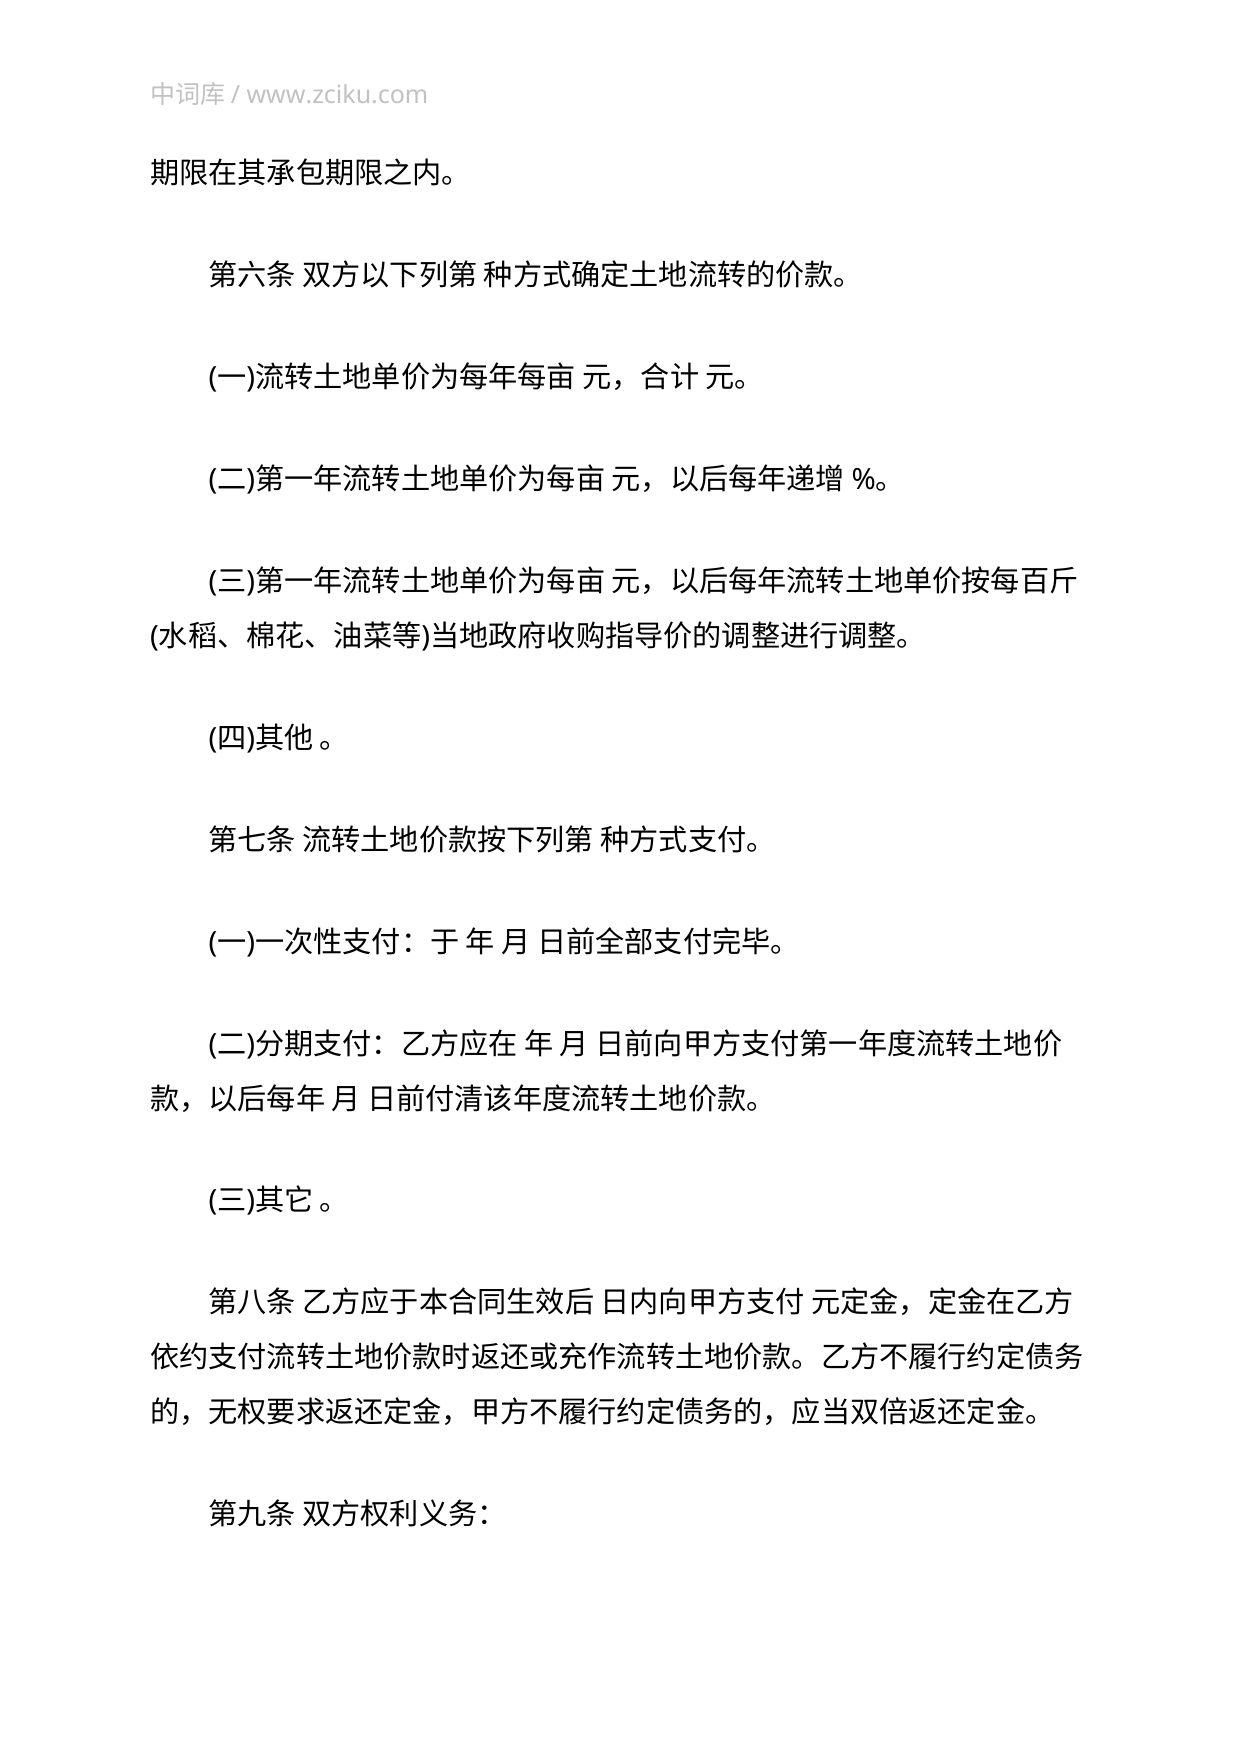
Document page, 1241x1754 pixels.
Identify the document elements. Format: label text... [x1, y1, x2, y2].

text 第七条 流转土地价款按下列第 种方式支付。 [150, 816, 1090, 859]
text 第六条 双方以下列第 种方式确定土地流转的价款。 [150, 252, 1090, 294]
text (一)流转土地单价为每年每亩 元，合计 元。 [150, 353, 1090, 396]
text (四)其他 。 [150, 714, 1090, 757]
text (三)其它 。 [150, 1177, 1090, 1219]
text (一)一次性支付：于 年 月 日前全部支付完毕。 [150, 918, 1090, 961]
text (三)第一年流转土地单价为每亩 元，以后每年流转土地单价按每百斤(水稻、棉花、油菜等)当地政府收购指导价的调整进行调整。 [150, 557, 1090, 655]
text (二)分期支付：乙方应在 年 月 日前向甲方支付第一年度流转土地价款，以后每年 月 日前付清该年度流转土地价款。 [150, 1020, 1090, 1117]
text (二)第一年流转土地单价为每亩 元，以后每年递增 %。 [150, 456, 1090, 498]
text 第八条 乙方应于本合同生效后 日内向甲方支付 元定金，定金在乙方依约支付流转土地价款时返还或充作流转土地价款。乙方不履行约定债务的，无权要求返还定金，甲方不履行约定债务的，应当双倍返还定金。 [150, 1279, 1090, 1431]
text 第九条 双方权利义务： [150, 1491, 1090, 1533]
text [150, 150, 1090, 192]
